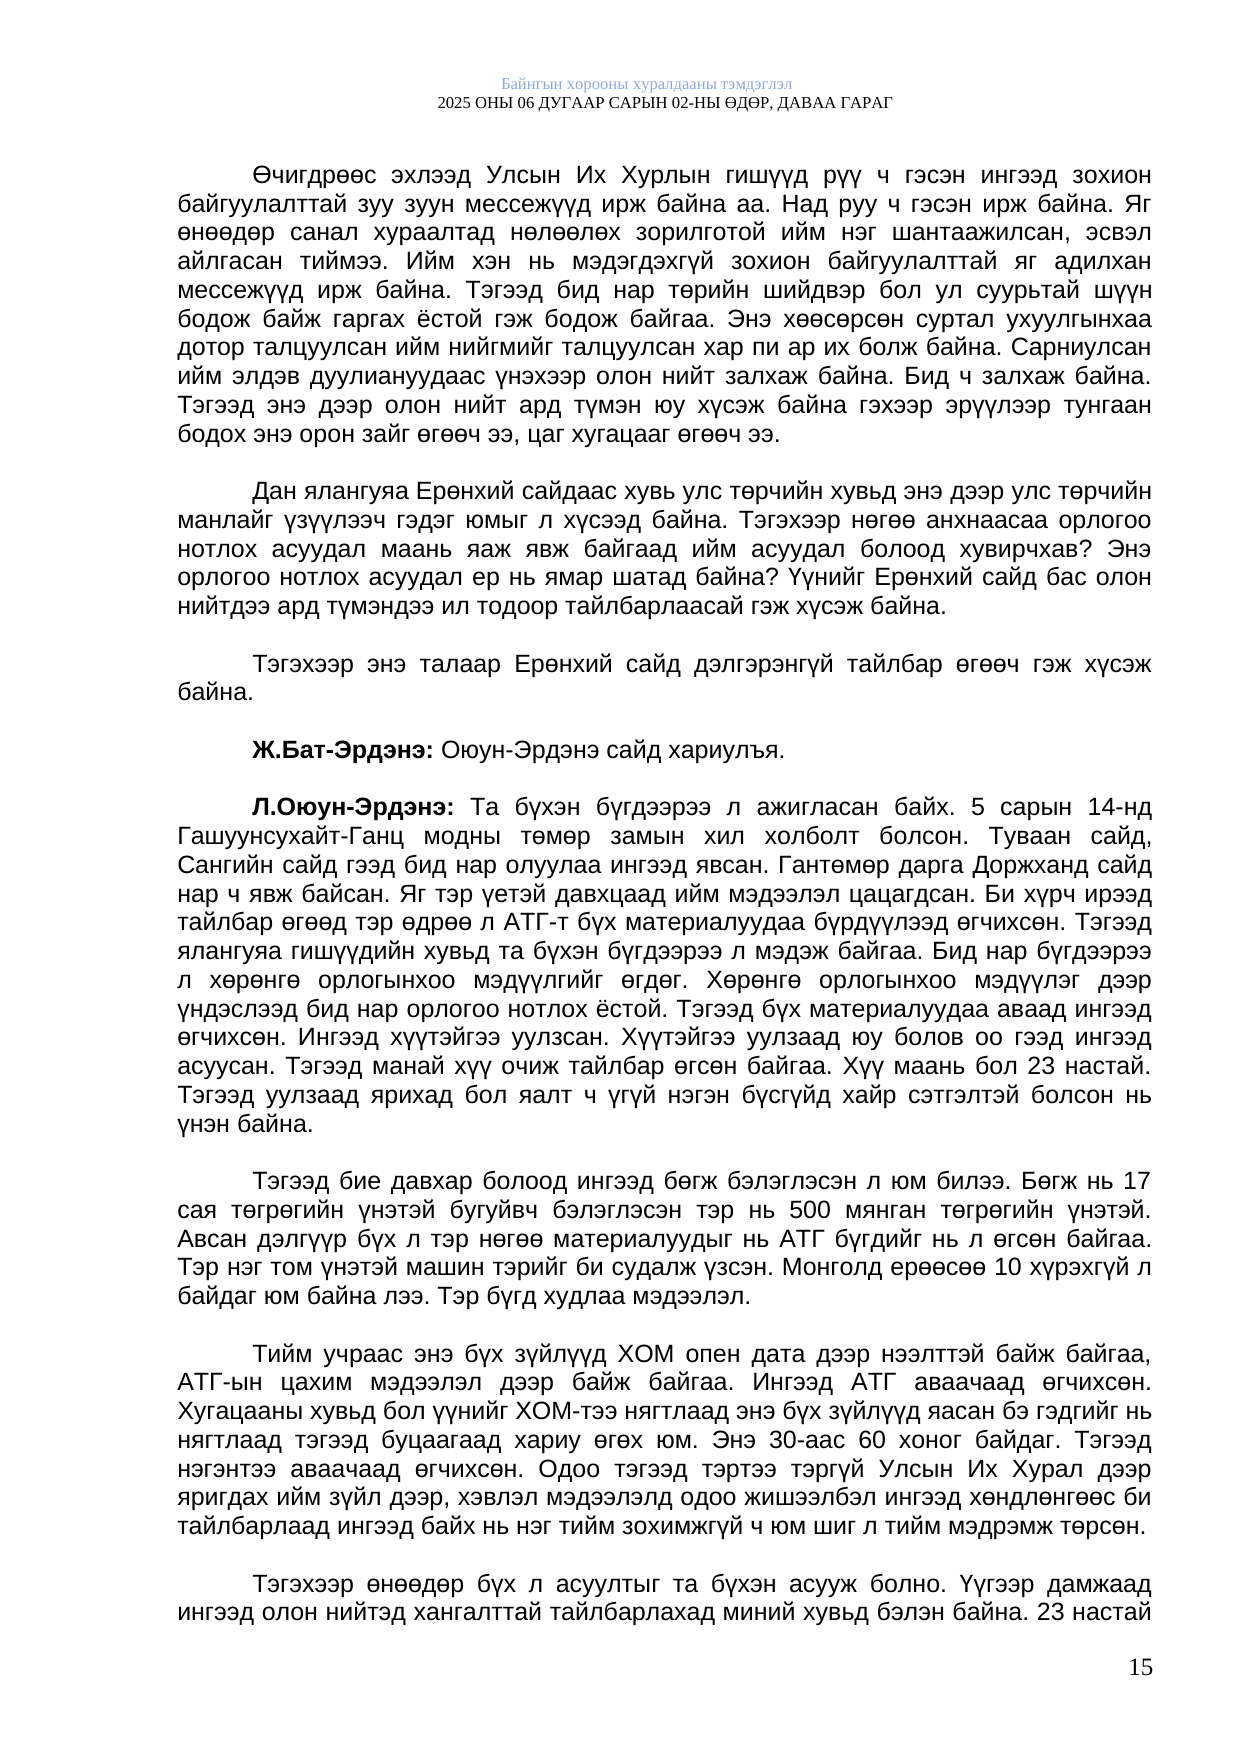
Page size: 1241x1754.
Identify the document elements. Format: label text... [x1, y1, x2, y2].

text Тэгээд бие давхар болоод ингээд бөгж бэлэглэсэн л юм билээ. Бөгж нь 17 сая төгрөгийн үнэтэй бугуйвч бэлэглэсэн тэр нь 500 мянган төгрөгийн үнэтэй. Авсан дэлгүүр бүх л тэр нөгөө материалуудыг нь АТГ бүгдийг нь л өгсөн байгаа. Тэр нэг том үнэтэй машин тэрийг би судалж үзсэн. Монголд ерөөсөө 10 хүрэхгүй л байдаг юм байна лээ. Тэр бүгд худлаа мэдээлэл. [177, 1166, 1153, 1310]
text Л.Оюун-Эрдэнэ: Та бүхэн бүгдээрээ л ажигласан байх. 5 сарын 14-нд Гашуунсухайт-Ганц модны төмөр замын хил холболт болсон. Туваан сайд, Сангийн сайд гээд бид нар олуулаа ингээд явсан. Гантөмөр дарга Доржханд сайд нар ч явж байсан. Яг тэр үетэй давхцаад ийм мэдээлэл цацагдсан. Би хүрч ирээд тайлбар өгөөд тэр өдрөө л АТГ-т бүх материалуудаа бүрдүүлээд өгчихсөн. Тэгээд ялангуяа гишүүдийн хувьд та бүхэн бүгдээрээ л мэдэж байгаа. Бид нар бүгдээрээ л хөрөнгө орлогынхоо мэдүүлгийг өгдөг. Хөрөнгө орлогынхоо мэдүүлэг дээр үндэслээд бид нар орлогоо нотлох ёстой. Тэгээд бүх материалуудаа аваад ингээд өгчихсөн. Ингээд хүүтэйгээ уулзсан. Хүүтэйгээ уулзаад юу болов оо гээд ингээд асуусан. Тэгээд манай хүү очиж тайлбар өгсөн байгаа. Хүү маань бол 23 настай. Тэгээд уулзаад ярихад бол яалт ч үгүй нэгэн бүсгүйд хайр сэтгэлтэй болсон нь үнэн байна. [177, 792, 1153, 1137]
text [177, 1568, 1153, 1626]
text Тийм учраас энэ бүх зүйлүүд ХОМ опен дата дээр нээлттэй байж байгаа, АТГ-ын цахим мэдээлэл дээр байж байгаа. Ингээд АТГ аваачаад өгчихсөн. Хугацааны хувьд бол үүнийг ХОМ-тээ нягтлаад энэ бүх зүйлүүд яасан бэ гэдгийг нь нягтлаад тэгээд буцаагаад хариу өгөх юм. Энэ 30-аас 60 хоног байдаг. Тэгээд нэгэнтээ аваачаад өгчихсөн. Одоо тэгээд тэртээ тэргүй Улсын Их Хурал дээр яригдах ийм зүйл дээр, хэвлэл мэдээлэлд одоо жишээлбэл ингээд хөндлөнгөөс би тайлбарлаад ингээд байх нь нэг тийм зохимжгүй ч юм шиг л тийм мэдрэмж төрсөн. [177, 1338, 1153, 1540]
text Өчигдрөөс эхлээд Улсын Их Хурлын гишүүд рүү ч гэсэн ингээд зохион байгуулалттай зуу зуун мессежүүд ирж байна аа. Над руу ч гэсэн ирж байна. Яг өнөөдөр санал хураалтад нөлөөлөх зорилготой ийм нэг шантаажилсан, эсвэл айлгасан тиймээ. Ийм хэн нь мэдэгдэхгүй зохион байгуулалттай яг адилхан мессежүүд ирж байна. Тэгээд бид нар төрийн шийдвэр бол ул суурьтай шүүн бодож байж гаргах ёстой гэж бодож байгаа. Энэ хөөсөрсөн суртал ухуулгынхаа дотор талцуулсан ийм нийгмийг талцуулсан хар пи ар их болж байна. Сарниулсан ийм элдэв дуулиануудаас үнэхээр олон нийт залхаж байна. Бид ч залхаж байна. Тэгээд энэ дээр олон нийт ард түмэн юу хүсэж байна гэхээр эрүүлээр тунгаан бодох энэ орон зайг өгөөч ээ, цаг хугацааг өгөөч ээ. [177, 160, 1153, 447]
text Дан ялангуяа Ерөнхий сайдаас хувь улс төрчийн хувьд энэ дээр улс төрчийн манлайг үзүүлээч гэдэг юмыг л хүсээд байна. Тэгэхээр нөгөө анхнаасаа орлогоо нотлох асуудал маань яаж явж байгаад ийм асуудал болоод хувирчхав? Энэ орлогоо нотлох асуудал ер нь ямар шатад байна? Үүнийг Ерөнхий сайд бас олон нийтдээ ард түмэндээ ил тодоор тайлбарлаасай гэж хүсэж байна. [177, 476, 1153, 620]
text Тэгэхээр энэ талаар Ерөнхий сайд дэлгэрэнгүй тайлбар өгөөч гэж хүсэж байна. [177, 648, 1153, 706]
text Ж.Бат-Эрдэнэ: Оюун-Эрдэнэ сайд хариулъя. [177, 735, 1153, 763]
